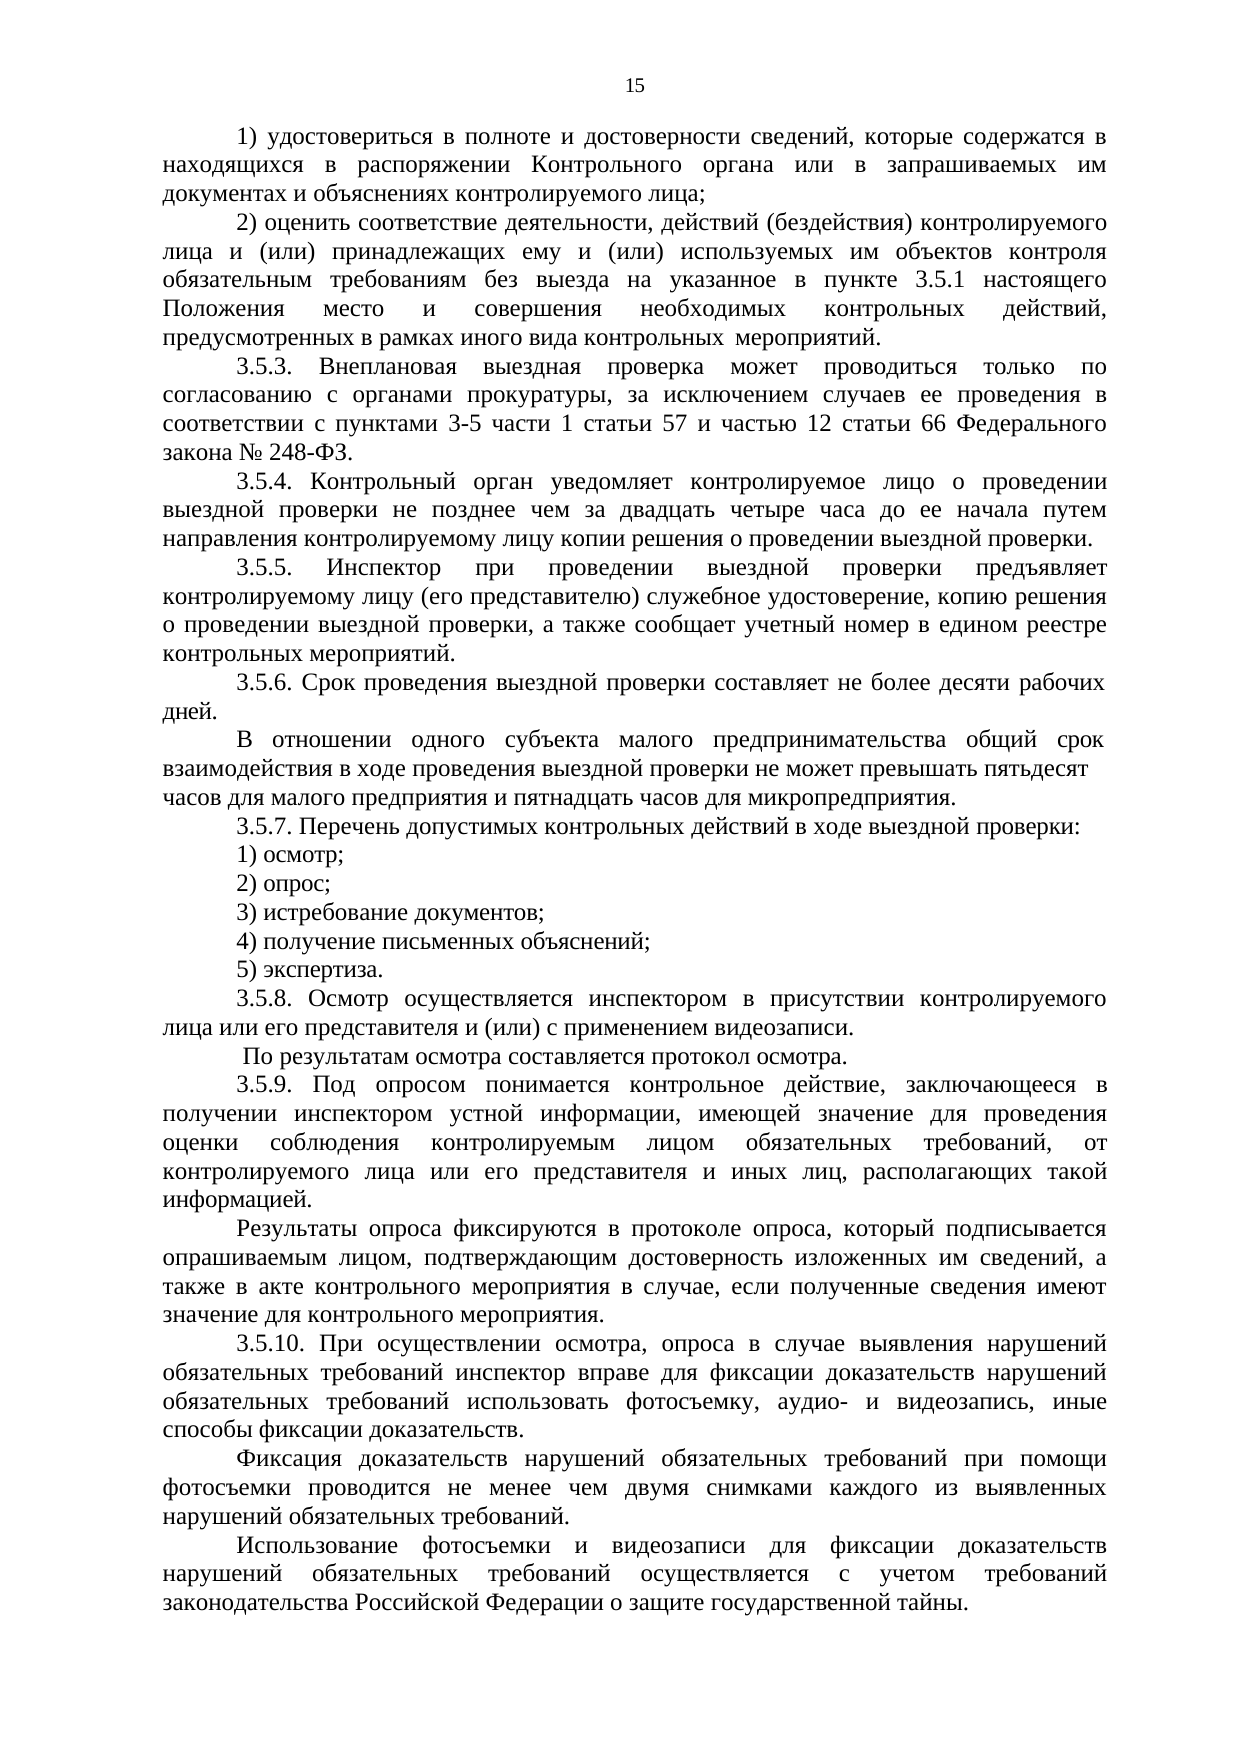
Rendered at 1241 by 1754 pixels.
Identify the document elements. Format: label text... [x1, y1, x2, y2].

list Контрольный орган уведомляет контролируемое лицо о проведении выездной проверки не позднее чем за двадцать четыре часа до ее начала путем направления контролируемому лицу копии решения о проведении выездной проверки. [162, 466, 1108, 552]
list Внеплановая выездная проверка может проводиться только по согласованию с органами прокуратуры, за исключением случаев ее проведения в соответствии с пунктами 3-5 части 1 статьи 57 и частью 12 статьи 66 Федерального закона № 248-ФЗ. [162, 351, 1108, 466]
list экспертиза. [236, 954, 1122, 983]
list Инспектор при проведении выездной проверки предъявляет контролируемому лицу (его представителю) служебное удостоверение, копию решения о проведении выездной проверки, а также сообщает учетный номер в едином реестре контрольных мероприятий. [162, 552, 1108, 667]
list Перечень допустимых контрольных действий в ходе выездной проверки: [236, 811, 1122, 839]
list истребование документов; [236, 897, 1122, 926]
list удостовериться в полноте и достоверности сведений, которые содержатся в находящихся в распоряжении Контрольного органа или в запрашиваемых им документах и объяснениях контролируемого лица; [162, 121, 1108, 207]
text Фиксация доказательств нарушений обязательных требований при помощи фотосъемки проводится не менее чем двумя снимками каждого из выявленных нарушений обязательных требований. [162, 1443, 1108, 1530]
list опрос; [236, 868, 1122, 897]
text В отношении одного субъекта малого предпринимательства общий срок [236, 724, 1122, 753]
text Использование фотосъемки и видеозаписи для фиксации доказательств нарушений обязательных требований осуществляется с учетом требований законодательства Российской Федерации о защите государственной тайны. [162, 1530, 1108, 1616]
list Срок проведения выездной проверки составляет не более десяти рабочих [236, 667, 1122, 696]
text дней. [162, 696, 1122, 724]
list При осуществлении осмотра, опроса в случае выявления нарушений обязательных требований инспектор вправе для фиксации доказательств нарушений обязательных требований использовать фотосъемку, аудио- и видеозапись, иные способы фиксации доказательств. [162, 1328, 1108, 1443]
text взаимодействия в ходе проведения выездной проверки не может превышать пятьдесят часов для малого предприятия и пятнадцать часов для микропредприятия. [162, 753, 1108, 811]
list осмотр; [236, 839, 1122, 868]
list Осмотр осуществляется инспектором в присутствии контролируемого лица или его представителя и (или) с применением видеозаписи. [162, 983, 1107, 1041]
text По результатам осмотра составляется протокол осмотра. [242, 1041, 1122, 1069]
list Под опросом понимается контрольное действие, заключающееся в получении инспектором устной информации, имеющей значение для проведения оценки соблюдения контролируемым лицом обязательных требований, от контролируемого лица или его представителя и иных лиц, располагающих такой информацией. [162, 1069, 1108, 1213]
list оценить соответствие деятельности, действий (бездействия) контролируемого лица и (или) принадлежащих ему и (или) используемых им объектов контроля обязательным требованиям без выезда на указанное в пункте 3.5.1 настоящего Положения место и совершения необходимых контрольных действий, предусмотренных в рамках иного вида контрольных мероприятий. [162, 207, 1108, 351]
list получение письменных объяснений; [236, 926, 1122, 954]
text Результаты опроса фиксируются в протоколе опроса, который подписывается опрашиваемым лицом, подтверждающим достоверность изложенных им сведений, а также в акте контрольного мероприятия в случае, если полученные сведения имеют значение для контрольного мероприятия. [162, 1213, 1108, 1328]
